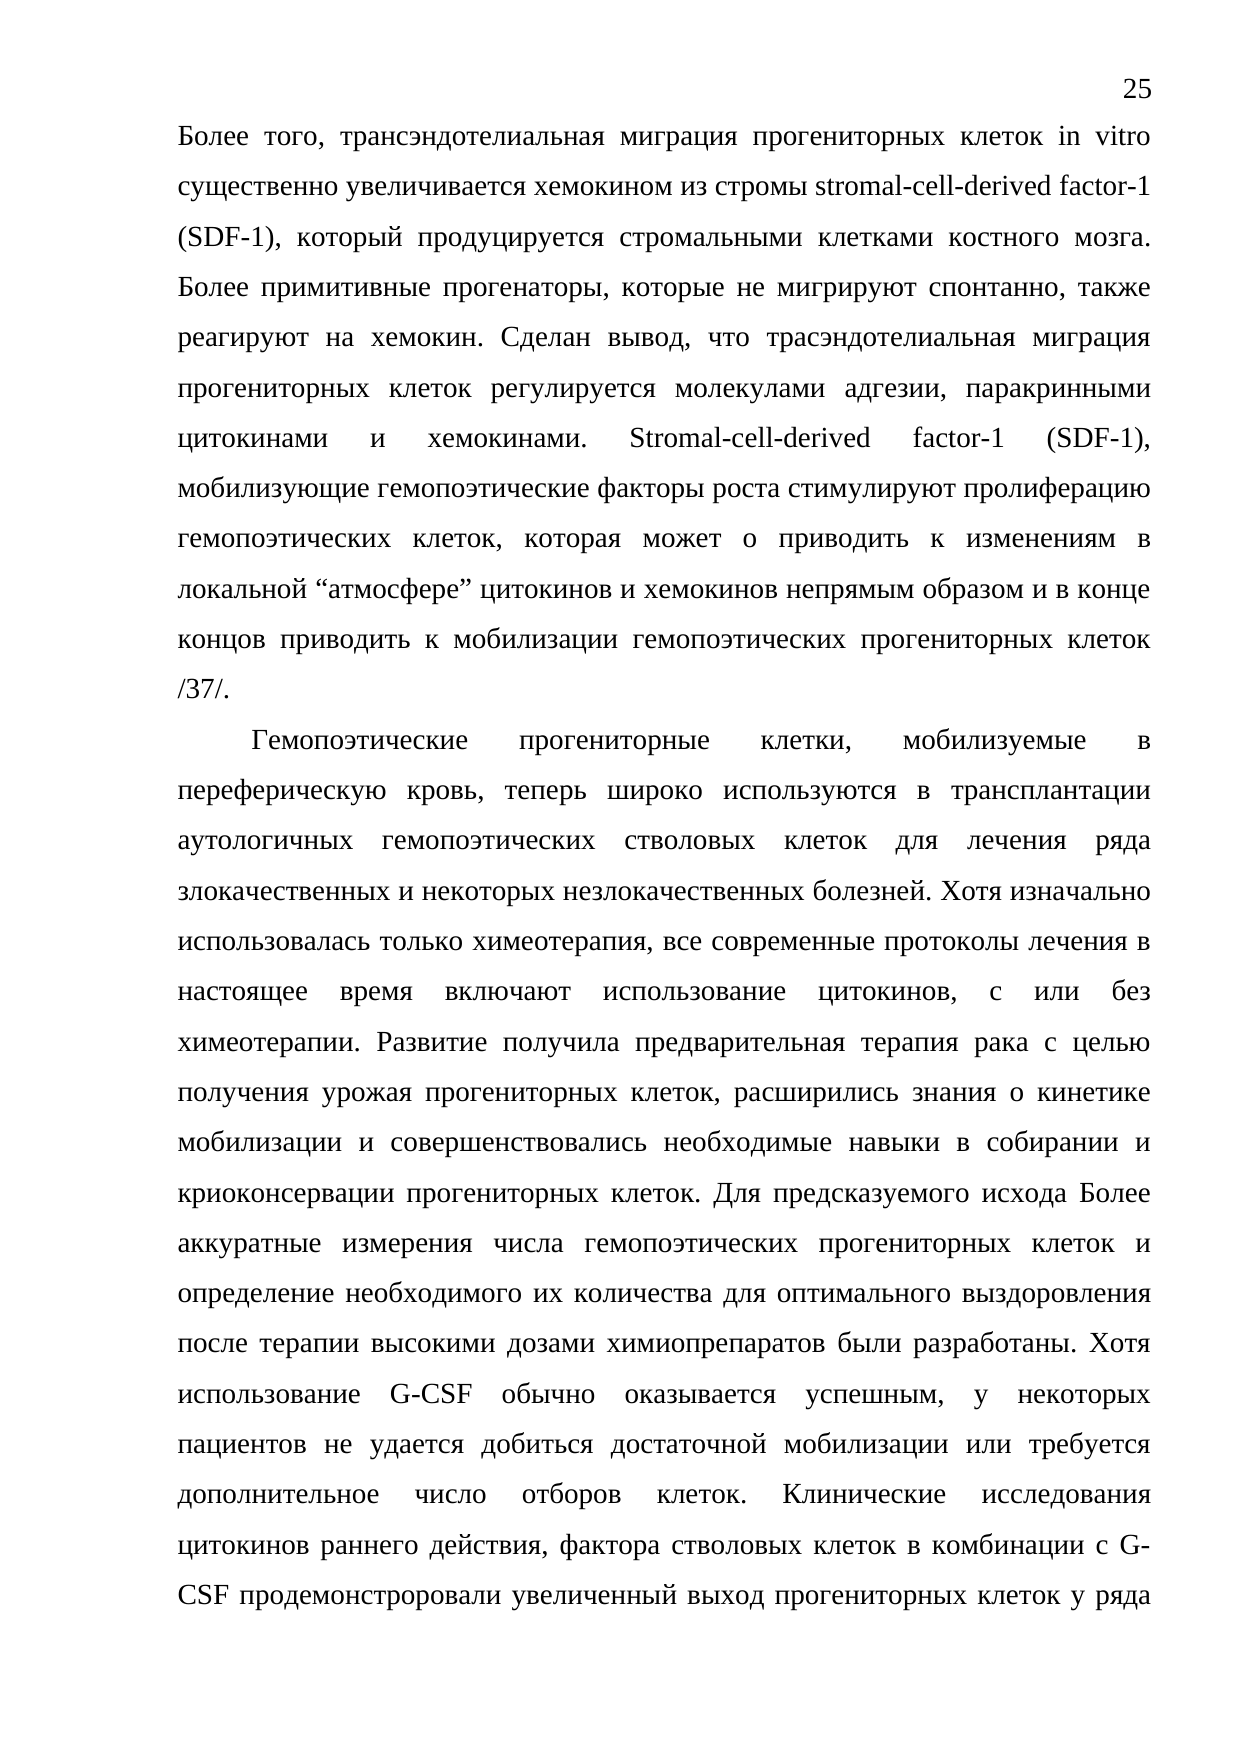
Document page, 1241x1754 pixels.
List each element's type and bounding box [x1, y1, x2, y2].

text [177, 118, 1152, 705]
text [177, 722, 1152, 1611]
